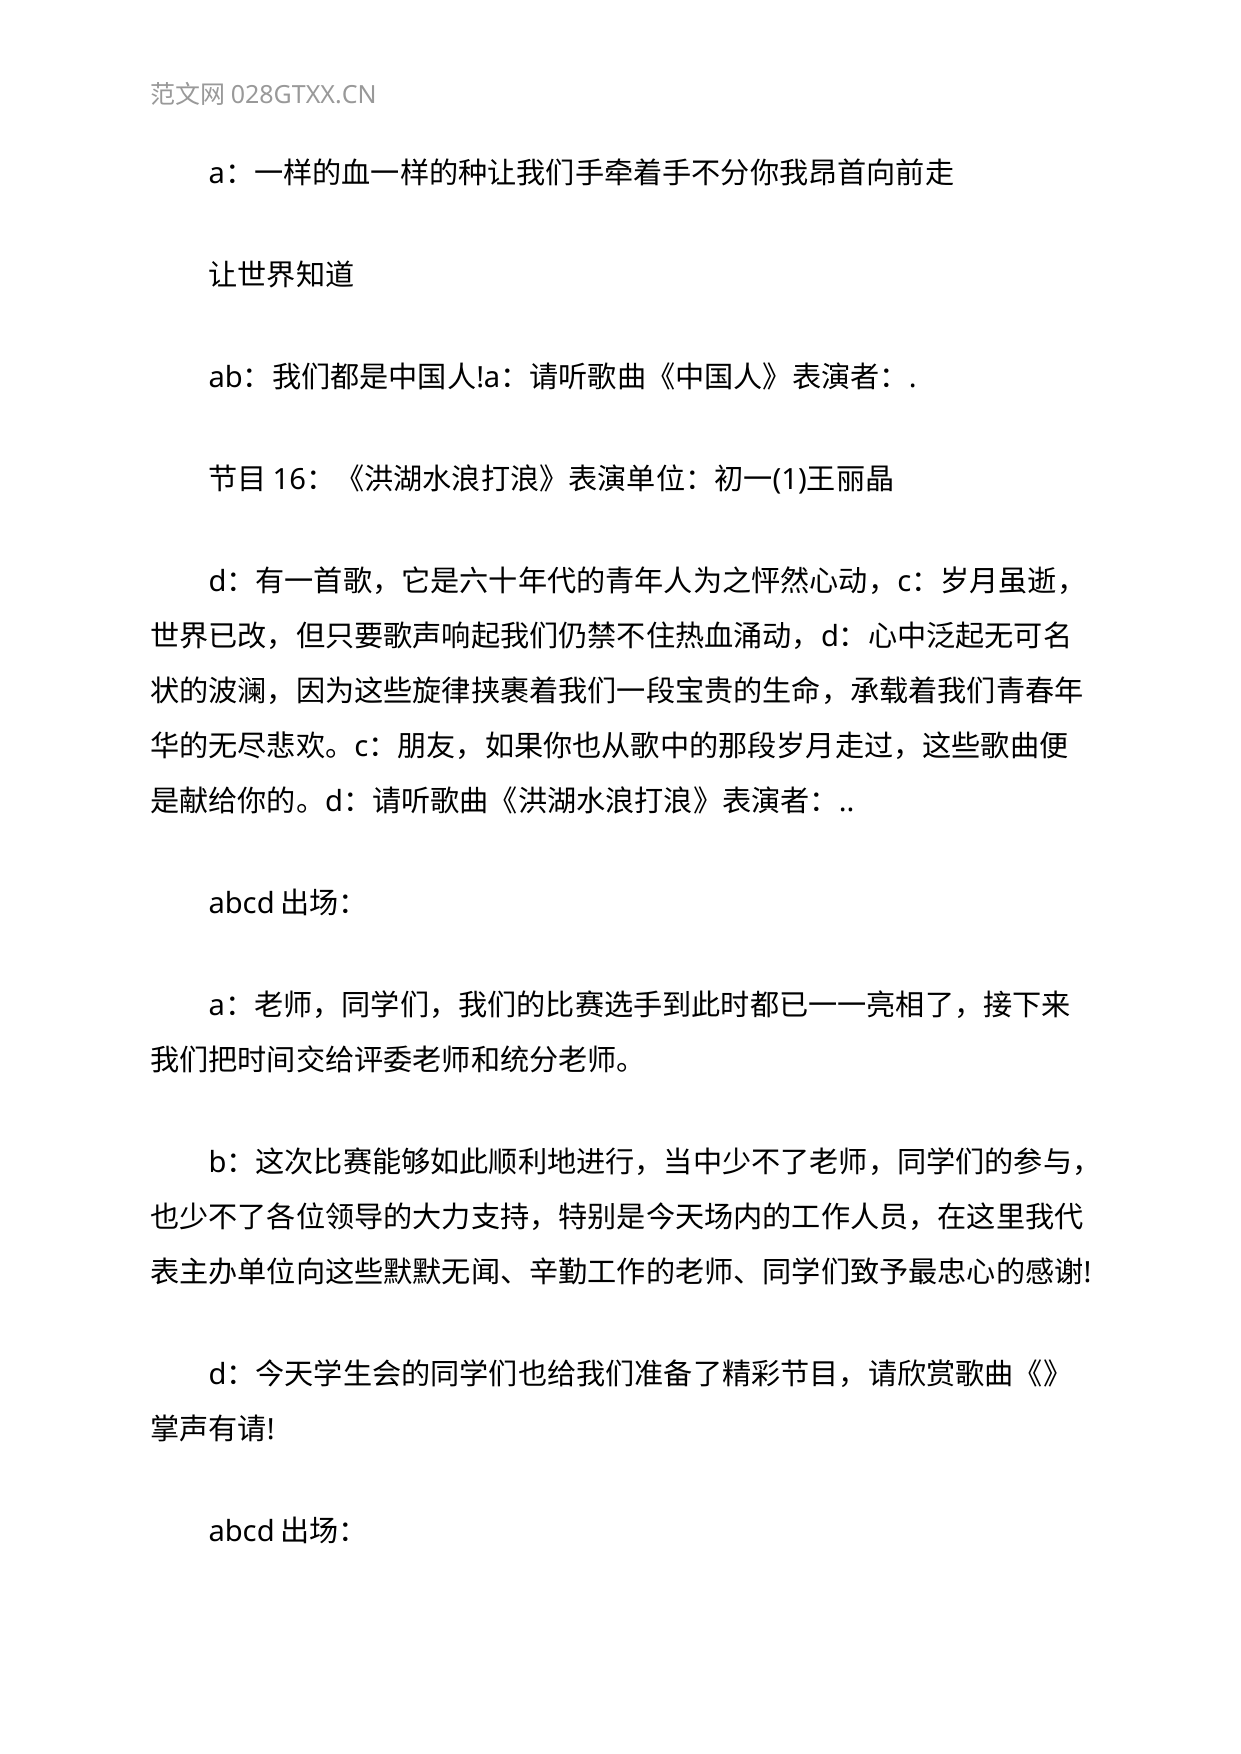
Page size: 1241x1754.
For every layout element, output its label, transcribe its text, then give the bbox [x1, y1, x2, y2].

text ab：我们都是中国人!a：请听歌曲《中国人》表演者：. [150, 354, 1090, 396]
text a：老师，同学们，我们的比赛选手到此时都已一一亮相了，接下来我们把时间交给评委老师和统分老师。 [150, 982, 1090, 1079]
text d：今天学生会的同学们也给我们准备了精彩节目，请欣赏歌曲《》掌声有请! [150, 1350, 1090, 1448]
text 让世界知道 [150, 252, 1090, 294]
text a：一样的血一样的种让我们手牵着手不分你我昂首向前走 [150, 150, 1090, 192]
text abcd出场： [150, 879, 1090, 922]
text 节目16：《洪湖水浪打浪》表演单位：初一(1)王丽晶 [150, 456, 1090, 498]
text abcd出场： [150, 1507, 1090, 1549]
text b：这次比赛能够如此顺利地进行，当中少不了老师，同学们的参与，也少不了各位领导的大力支持，特别是今天场内的工作人员，在这里我代表主办单位向这些默默无闻、辛勤工作的老师、同学们致予最忠心的感谢! [150, 1138, 1090, 1291]
text d：有一首歌，它是六十年代的青年人为之怦然心动，c：岁月虽逝，世界已改，但只要歌声响起我们仍禁不住热血涌动，d：心中泛起无可名状的波澜，因为这些旋律挟裹着我们一段宝贵的生命，承载着我们青春年华的无尽悲欢。c：朋友，如果你也从歌中的那段岁月走过，这些歌曲便是献给你的。d：请听歌曲《洪湖水浪打浪》表演者：.. [150, 558, 1090, 820]
